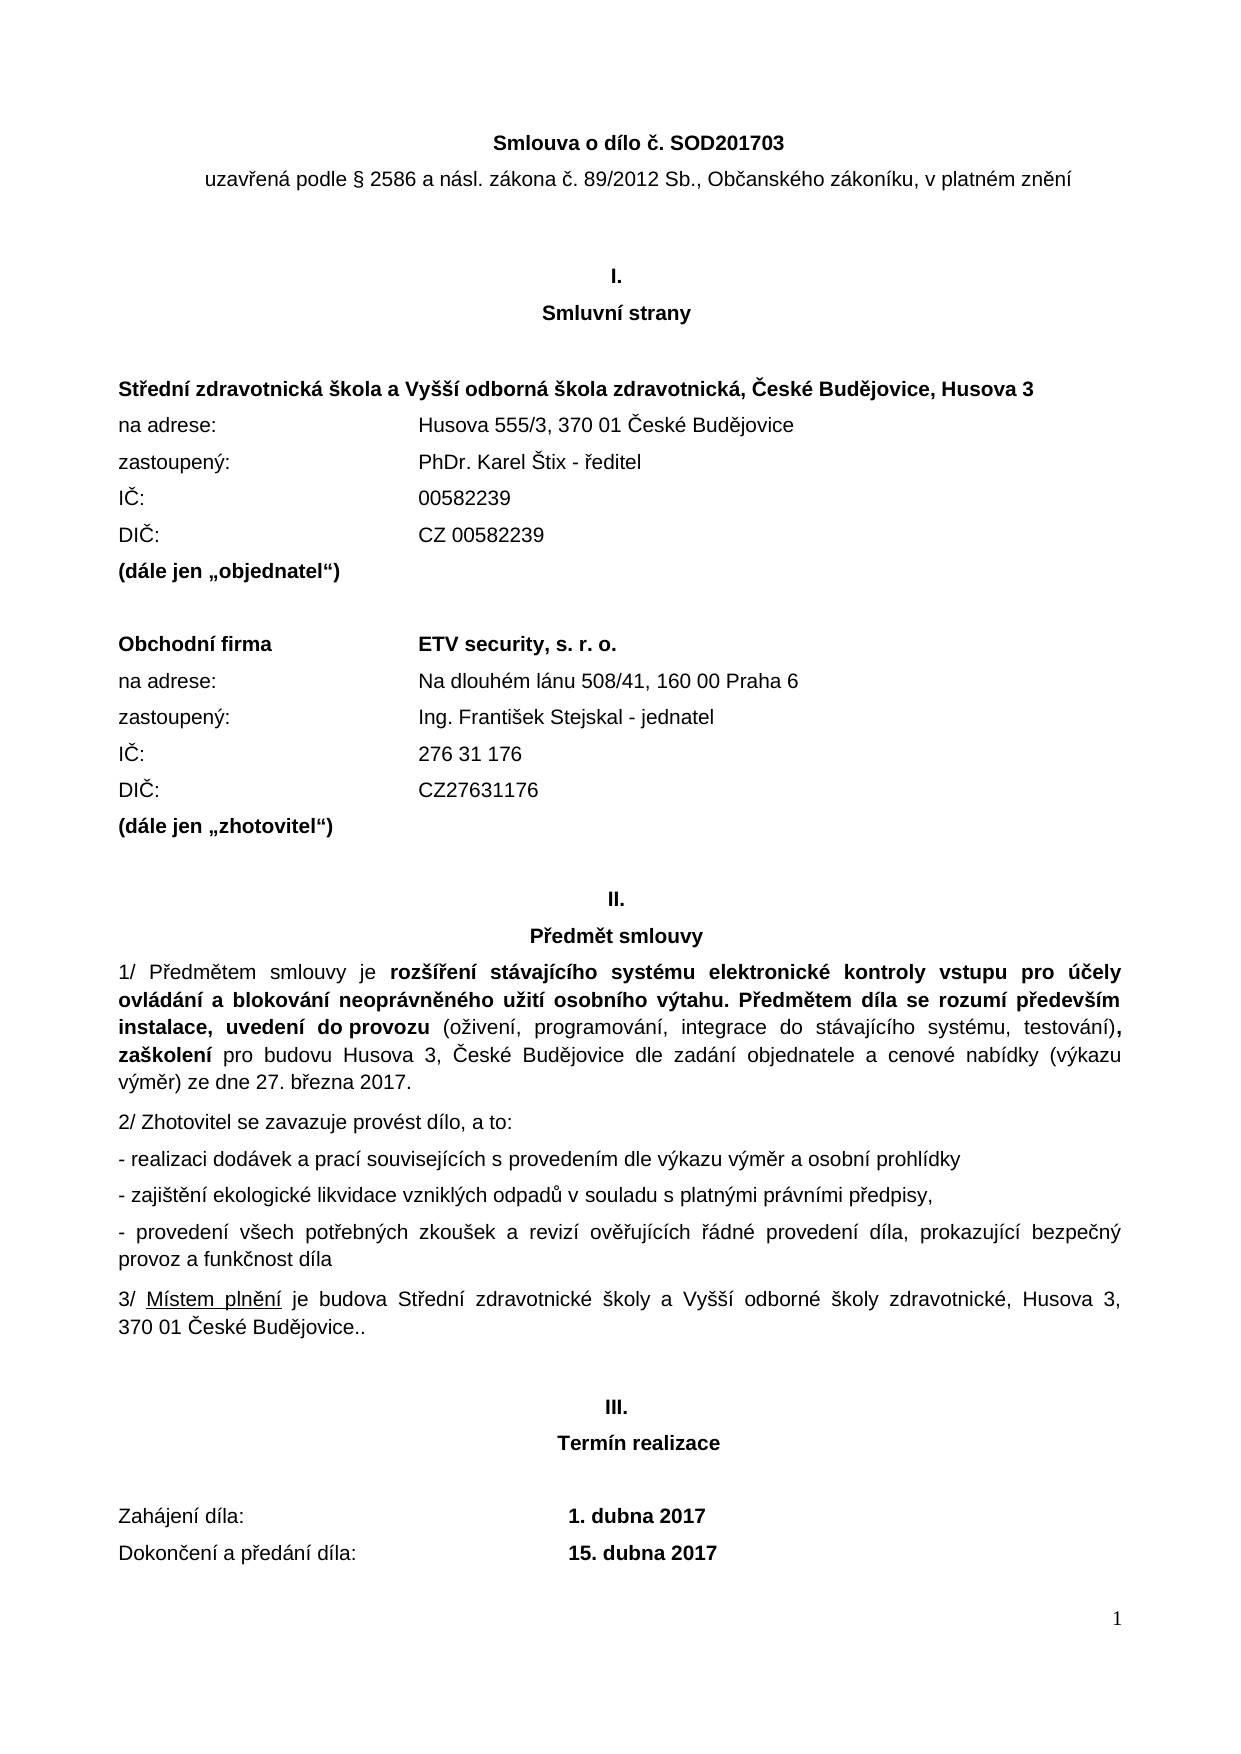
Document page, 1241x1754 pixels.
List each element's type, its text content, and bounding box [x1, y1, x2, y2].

text - realizaci dodávek a prací souvisejících s provedením dle výkazu výměr a osobní prohlídky [118, 1147, 1122, 1171]
text na adrese: Husova 555/3, 370 01 České Budějovice [118, 413, 1122, 437]
text IČ: 00582239 [118, 486, 1122, 510]
text (dále jen „zhotovitel“) [118, 814, 1122, 838]
text 2/ Zhotovitel se zavazuje provést dílo, a to: [118, 1110, 1122, 1134]
text Smlouva o dílo č. SOD201703 [155, 131, 1122, 154]
text IČ: 276 31 176 [118, 741, 1122, 765]
text Zahájení díla: 1. dubna 2017 [118, 1504, 1122, 1528]
text Střední zdravotnická škola a Vyšší odborná škola zdravotnická, České Budějovice, Husova 3 [118, 377, 1122, 401]
text uzavřená podle § 2586 a násl. zákona č. 89/2012 Sb., Občanského zákoníku, v platném znění [155, 167, 1122, 191]
text zastoupený: Ing. František Stejskal - jednatel [118, 705, 1122, 729]
text 3/ Místem plnění je budova Střední zdravotnické školy a Vyšší odborné školy zdravotnické, Husova 3, 370 01 České Budějovice.. [118, 1287, 1122, 1338]
text - provedení všech potřebných zkoušek a revizí ověřujících řádné provedení díla, prokazující bezpečný provoz a funkčnost díla [118, 1219, 1122, 1271]
text zastoupený: PhDr. Karel Štix - ředitel [118, 450, 1122, 474]
subtitle Předmět smlouvy [111, 924, 1122, 948]
text (dále jen „objednatel“) [118, 559, 1122, 583]
text - zajištění ekologické likvidace vzniklých odpadů v souladu s platnými právními předpisy, [118, 1183, 1122, 1207]
subtitle I. [111, 264, 1122, 288]
text na adrese: Na dlouhém lánu 508/41, 160 00 Praha 6 [118, 668, 1122, 692]
text DIČ: CZ 00582239 [118, 523, 1122, 547]
text 1/ Předmětem smlouvy je rozšíření stávajícího systému elektronické kontroly vstupu pro účely ovládání a blokování neoprávněného užití osobního výtahu. Předmětem díla se rozumí především instalace, uvedení do provozu (oživení, programování, integrace do stávajícího systému, testování), zaškolení pro budovu Husova 3, České Budějovice dle zadání objednatele a cenové nabídky (výkazu výměr) ze dne 27. března 2017. [118, 960, 1122, 1094]
text Dokončení a předání díla: 15. dubna 2017 [118, 1540, 1122, 1564]
text Termín realizace [155, 1431, 1122, 1455]
subtitle III. [111, 1394, 1122, 1418]
subtitle II. [111, 887, 1122, 911]
text Obchodní firma ETV security, s. r. o. [118, 632, 1122, 656]
text DIČ: CZ27631176 [118, 778, 1122, 802]
subtitle Smluvní strany [111, 300, 1122, 324]
